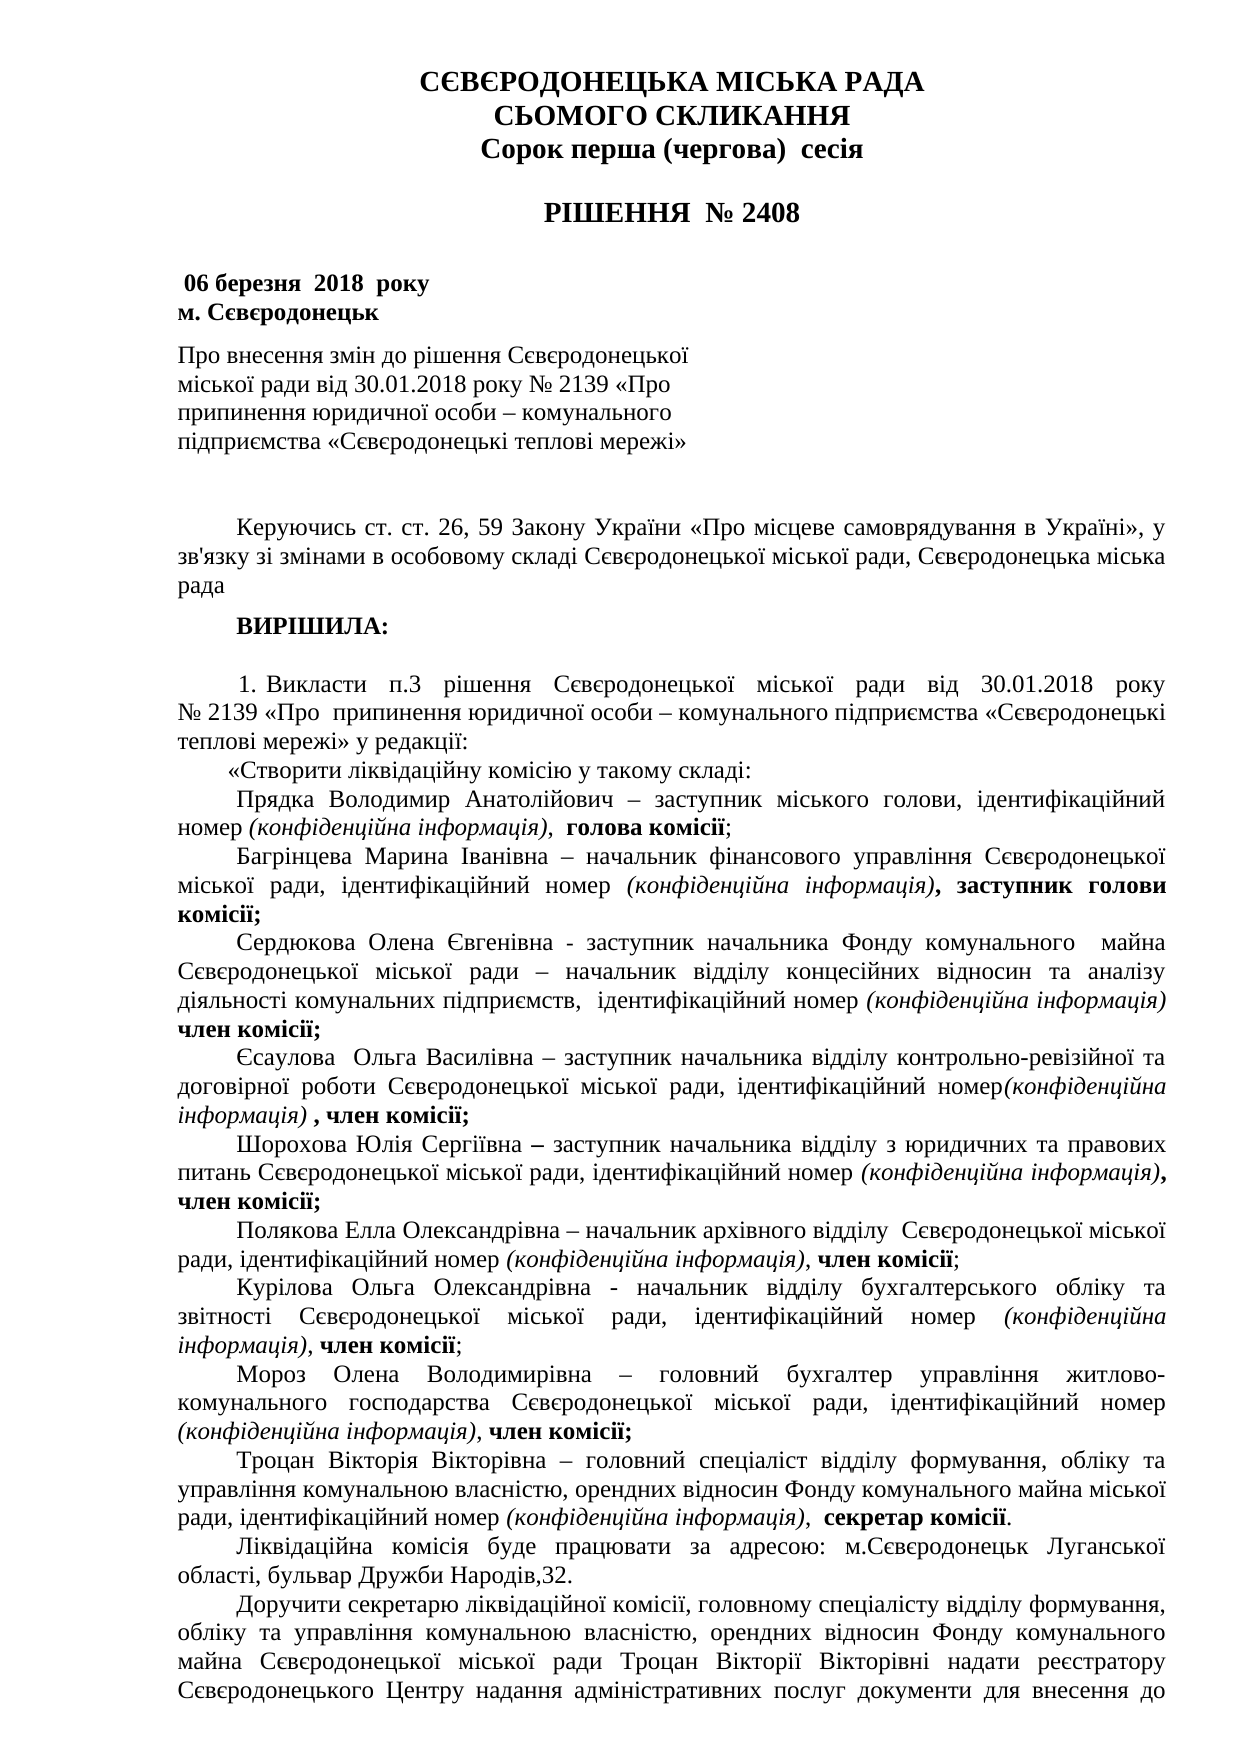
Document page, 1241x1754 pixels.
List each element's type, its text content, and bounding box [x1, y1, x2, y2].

list Викласти п.3 рішення Сєвєродонецької міської ради від 30.01.2018 року № 2139 «Про припинення юридичної особи – комунального підприємства «Сєвєродонецькі теплові мережі» у редакції: [177, 669, 1167, 755]
text Курілова Ольга Олександрівна - начальник відділу бухгалтерського обліку та звітності Сєвєродонецької міської ради, ідентифікаційний номер (конфіденційна інформація), член комісії; [177, 1272, 1167, 1359]
title СЄВЄРОДОНЕЦЬКА МIСЬКА РАДА [177, 64, 1167, 98]
text Троцан Вікторія Вікторівна – головний спеціаліст відділу формування, обліку та управління комунальною власністю, орендних відносин Фонду комунального майна міської ради, ідентифікаційний номер (конфіденційна інформація), секретар комісії. [177, 1445, 1167, 1531]
text «Створити ліквідаційну комісію у такому складі: [177, 755, 1167, 784]
text 06 березня 2018 року [177, 268, 1167, 297]
text СЬОМОГО СКЛИКАННЯ [177, 98, 1167, 131]
text Багрінцева Марина Іванівна – начальник фінансового управління Сєвєродонецької міської ради, ідентифікаційний номер (конфіденційна інформація), заступник голови комісії; [177, 841, 1167, 927]
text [177, 1589, 1167, 1704]
text Мороз Олена Володимирівна – головний бухгалтер управління житлово-комунального господарства Сєвєродонецької міської ради, ідентифікаційний номер (конфіденційна інформація), член комісії; [177, 1359, 1167, 1445]
text Сердюкова Олена Євгенівна - заступник начальника Фонду комунального майна Сєвєродонецької міської ради – начальник відділу концесійних відносин та аналізу діяльності комунальних підприємств, ідентифікаційний номер (конфіденційна інформація) член комісії; [177, 927, 1167, 1042]
text м. Сєвєродонецьк [177, 297, 1167, 326]
text Полякова Елла Олександрівна – начальник архівного відділу Сєвєродонецької міської ради, ідентифікаційний номер (конфіденційна інформація), член комісії; [177, 1215, 1167, 1272]
subtitle РIШЕННЯ № 2408 [177, 195, 1167, 228]
text Шорохова Юлія Сергіївна – заступник начальника відділу з юридичних та правових питань Сєвєродонецької міської ради, ідентифікаційний номер (конфіденційна інформація), член комісії; [177, 1129, 1167, 1215]
text Прядка Володимир Анатолійович – заступник міського голови, ідентифікаційний номер (конфіденційна інформація), голова комісії; [177, 784, 1167, 841]
text Ліквідаційна комісія буде працювати за адресою: м.Сєвєродонецьк Луганської області, бульвар Дружби Народів,32. [177, 1531, 1167, 1589]
text Про внесення змін до рішення Сєвєродонецької міської ради від 30.01.2018 року № 2139 «Про припинення юридичної особи – комунального підприємства «Сєвєродонецькі теплові мережі» [177, 340, 738, 455]
text Єсаулова Ольга Василівна – заступник начальника відділу контрольно-ревізійної та договірної роботи Сєвєродонецької міської ради, ідентифікаційний номер(конфіденційна інформація) , член комісії; [177, 1042, 1167, 1129]
text ВИРIШИЛА: [177, 611, 1167, 640]
text Керуючись ст. ст. 26, 59 Закону України «Про місцеве самоврядування в Україні», у зв'язку зі змінами в особовому складі Сєвєродонецької міської ради, Сєвєродонецька міська рада [177, 512, 1167, 599]
text Сорок перша (чергова) сесія [177, 131, 1167, 165]
